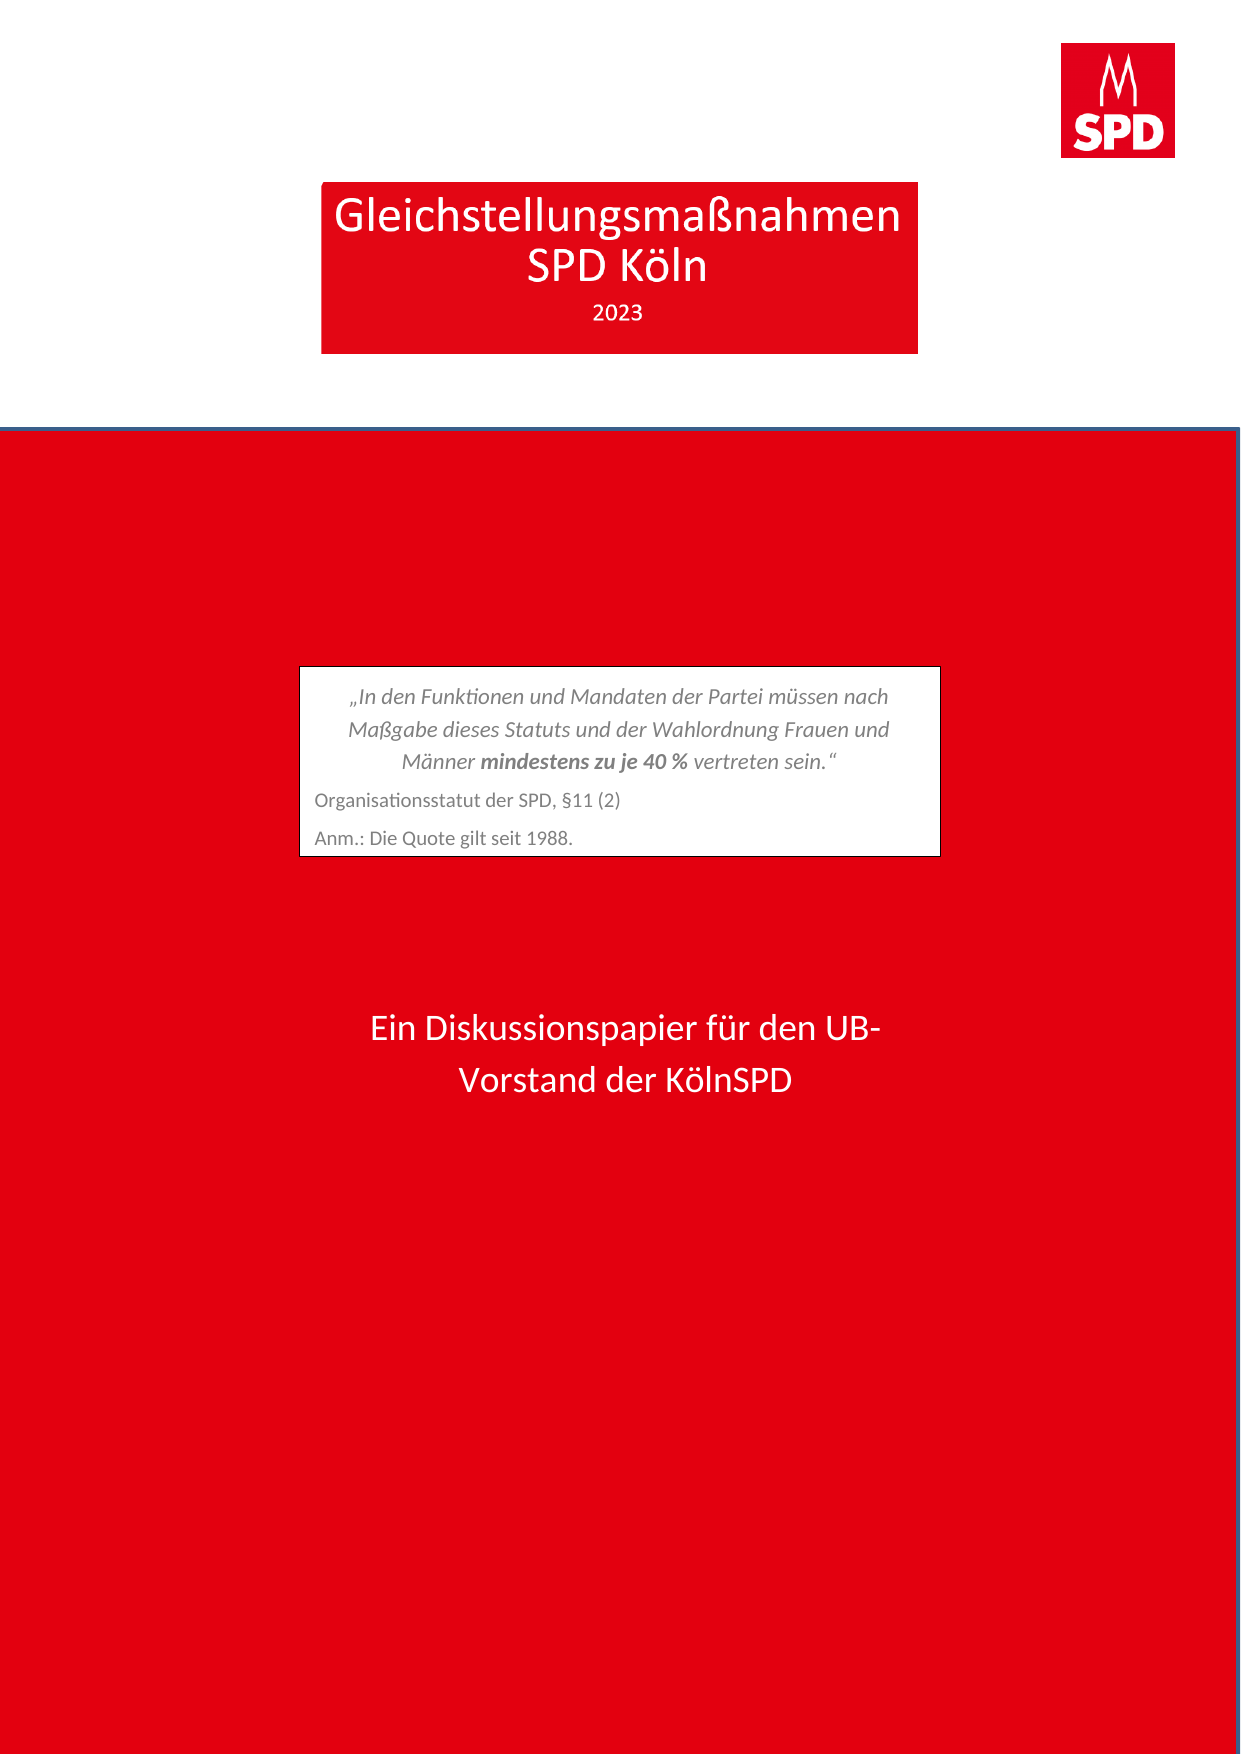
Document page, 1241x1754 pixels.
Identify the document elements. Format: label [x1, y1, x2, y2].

picture [321, 182, 918, 354]
picture [1061, 43, 1175, 158]
